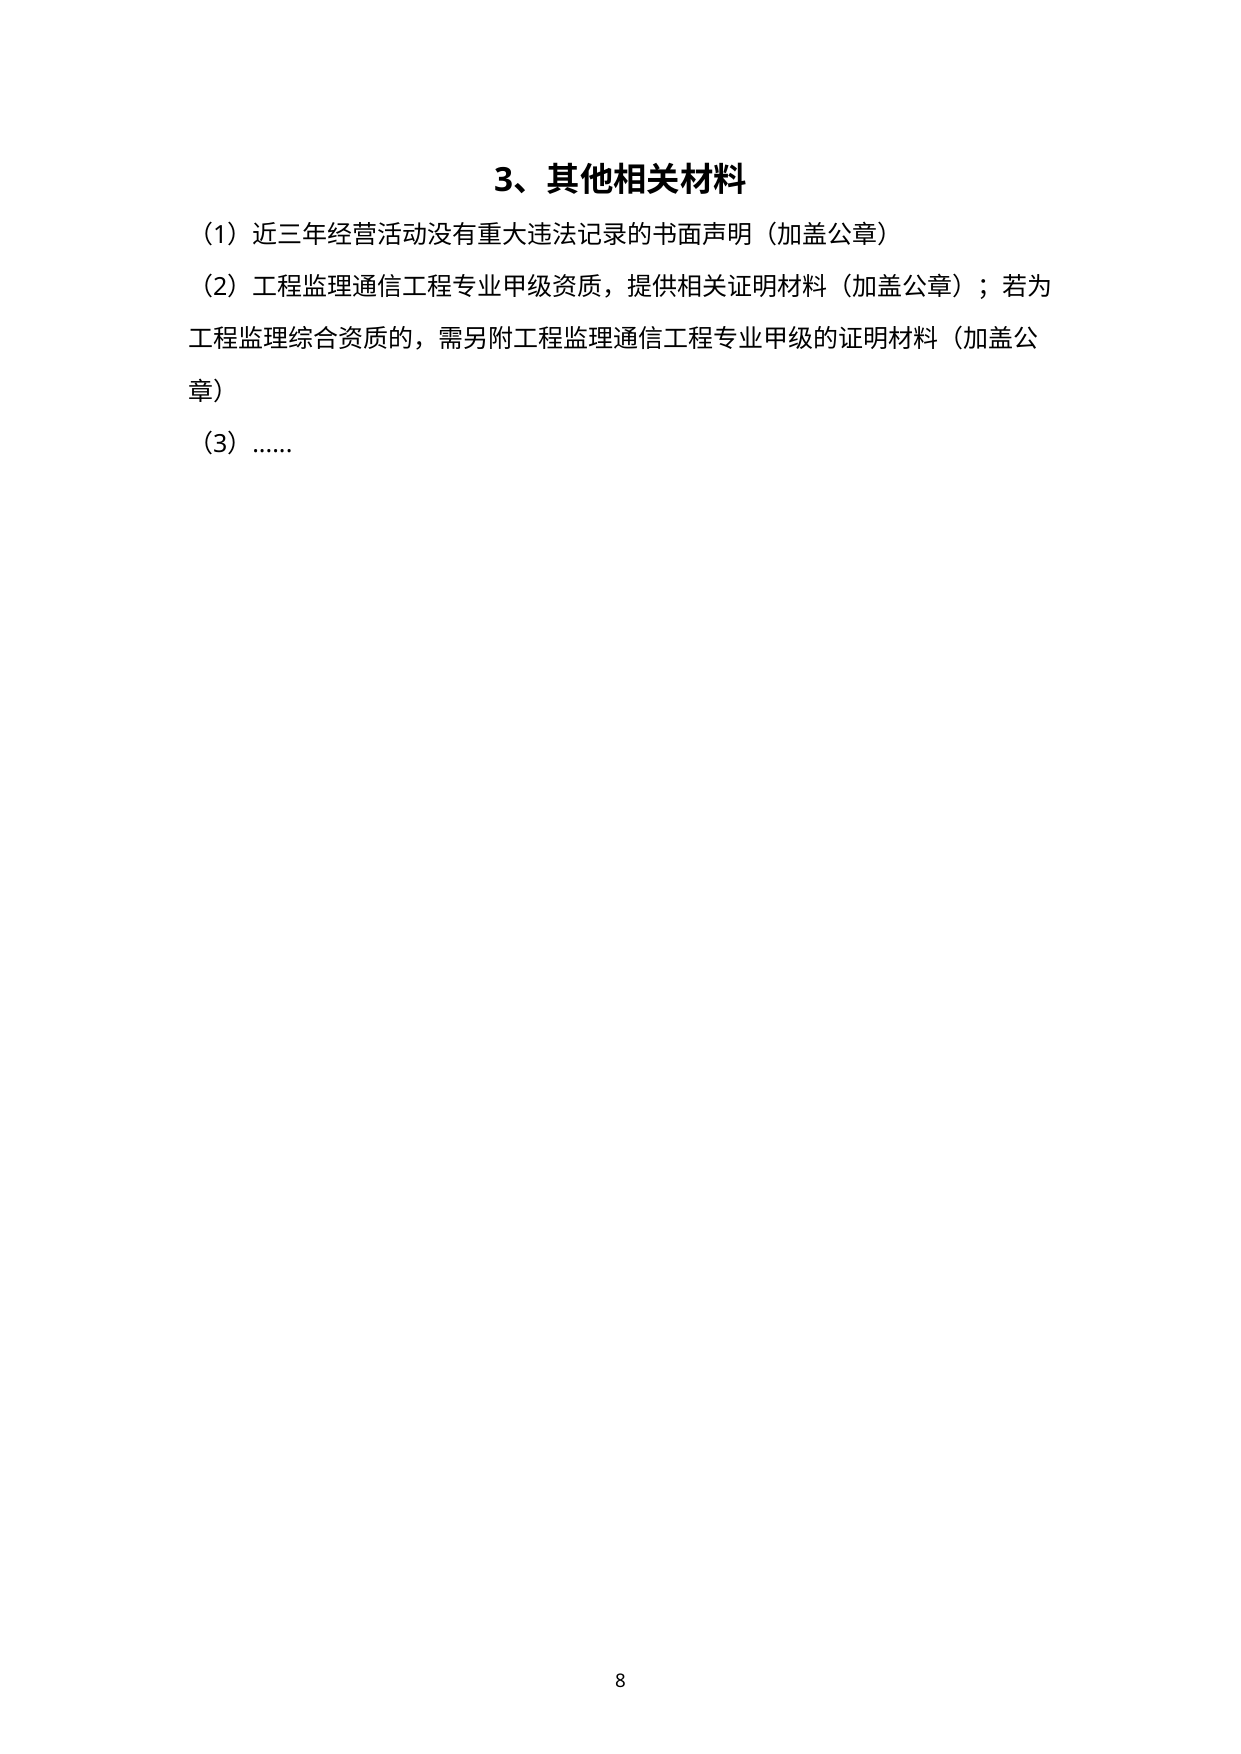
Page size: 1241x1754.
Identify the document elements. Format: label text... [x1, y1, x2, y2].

text 3、其他相关材料 [188, 150, 1052, 202]
list （2）工程监理通信工程专业甲级资质，提供相关证明材料（加盖公章）；若为工程监理综合资质的，需另附工程监理通信工程专业甲级的证明材料（加盖公章） [188, 254, 1052, 410]
list （1）近三年经营活动没有重大违法记录的书面声明（加盖公章） [188, 202, 1052, 254]
list （3）...... [188, 410, 1052, 462]
